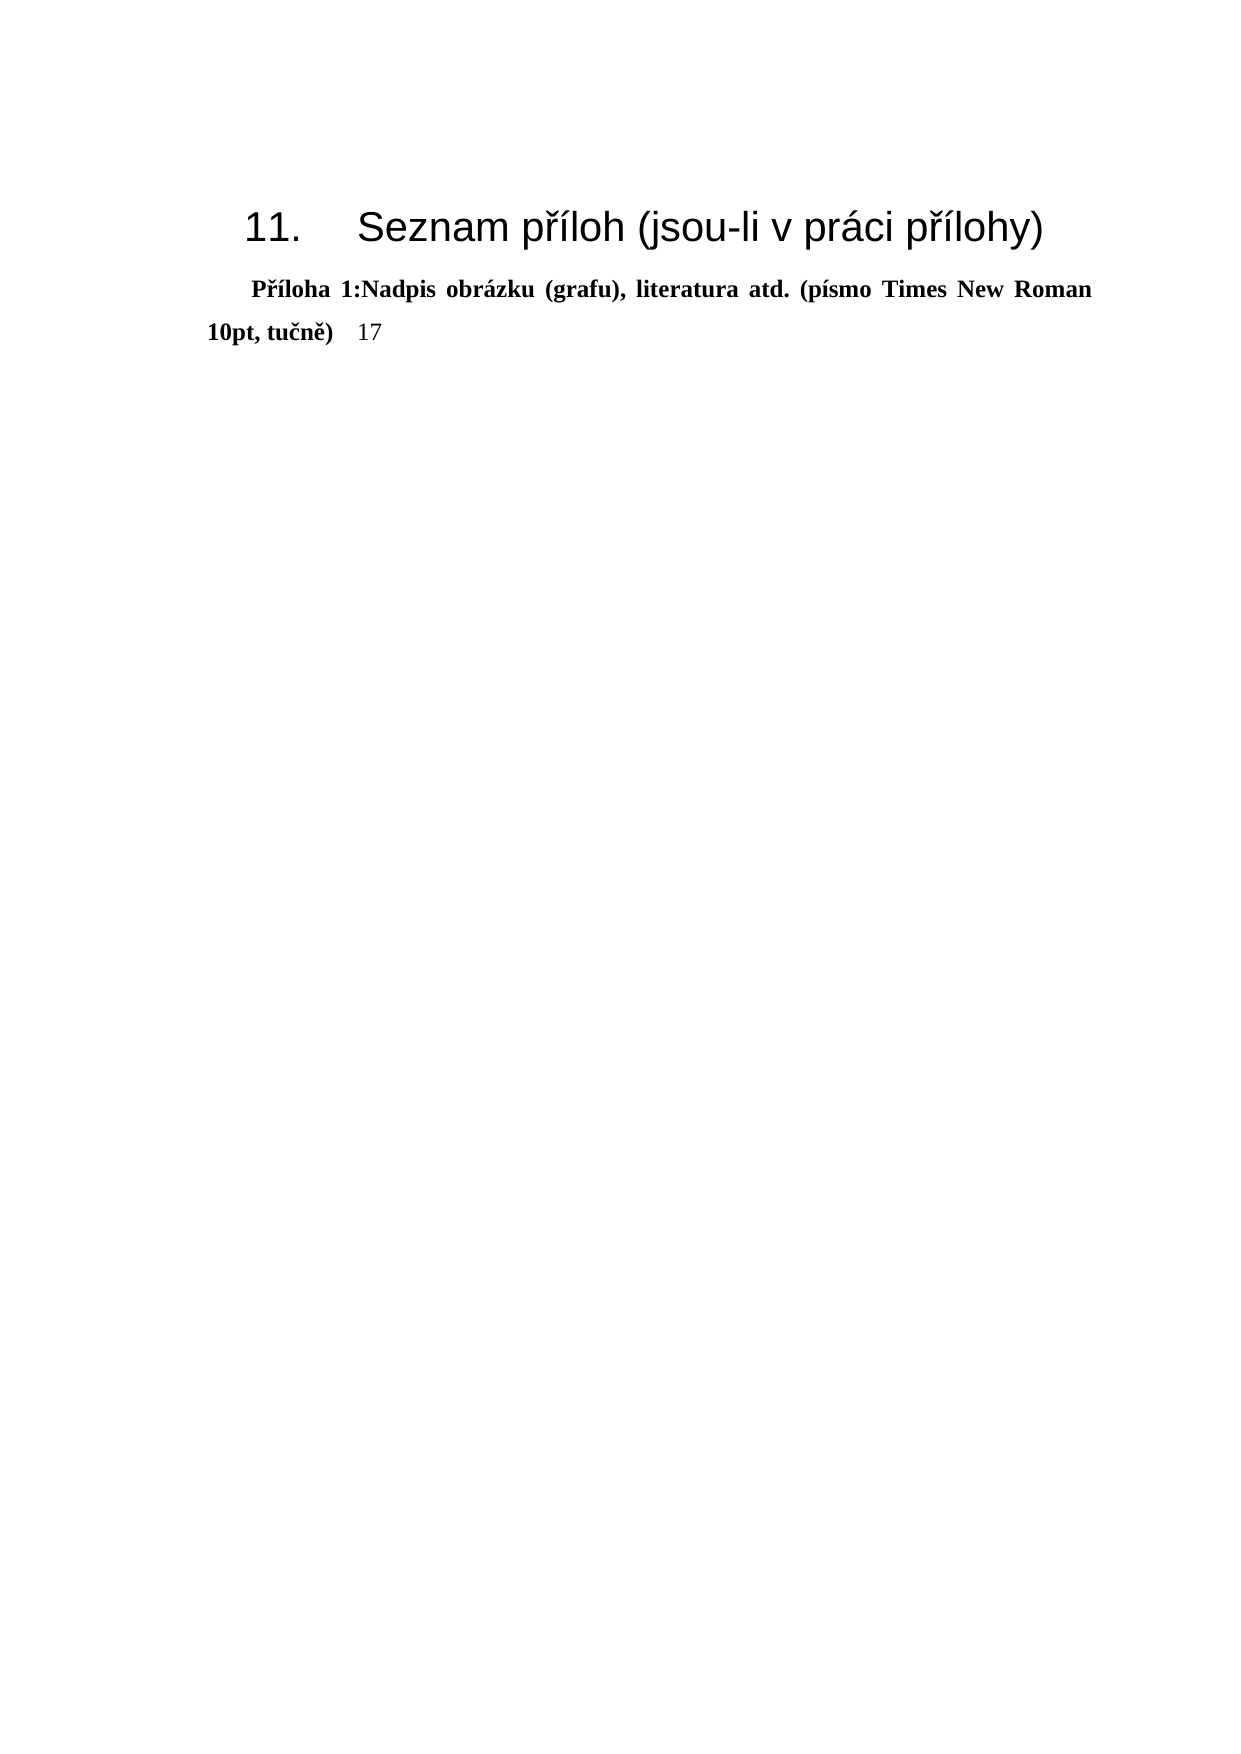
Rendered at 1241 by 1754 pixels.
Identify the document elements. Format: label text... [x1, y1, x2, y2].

text Příloha 1:Nadpis obrázku (grafu), literatura atd. (písmo Times New Roman 10pt, tučně) 17 [207, 274, 1092, 346]
subtitle Seznam příloh (jsou-li v práci přílohy) [244, 202, 1092, 250]
